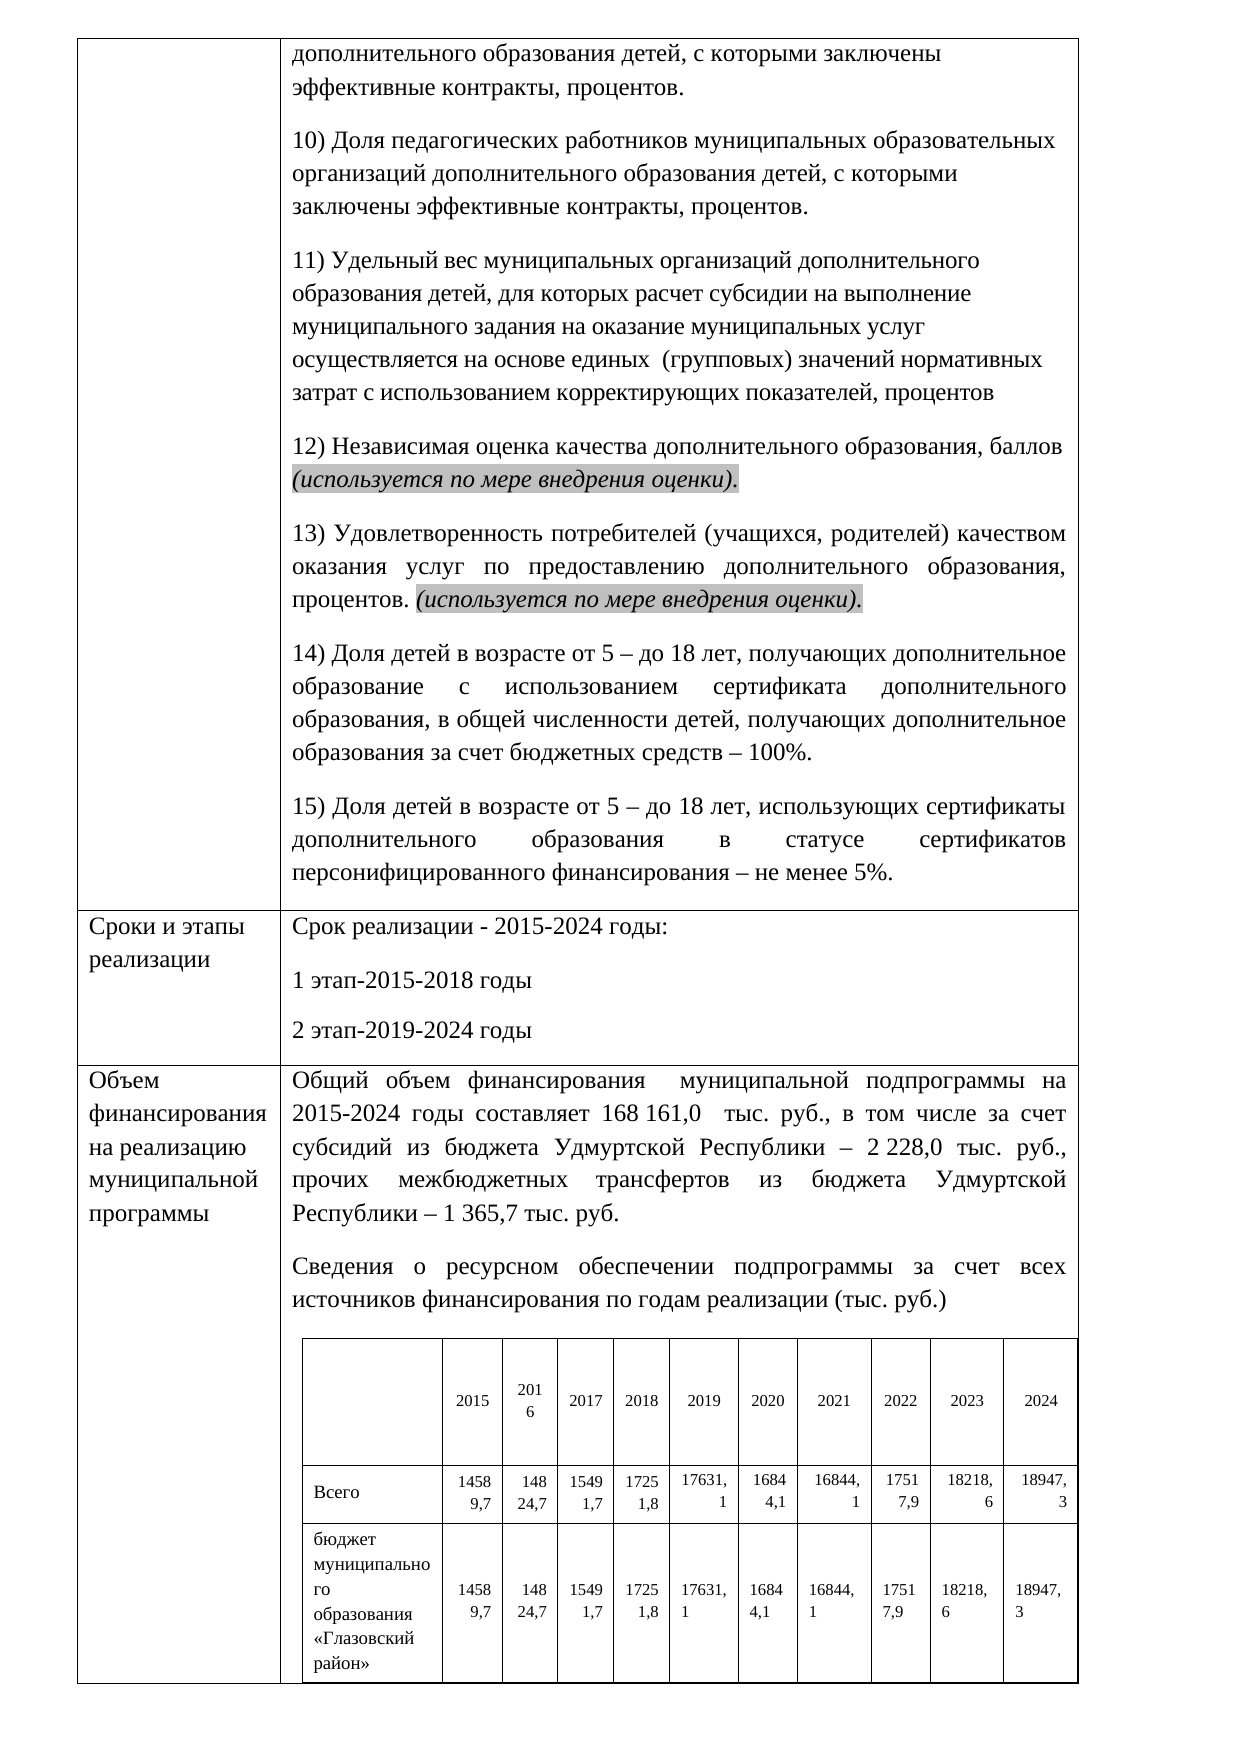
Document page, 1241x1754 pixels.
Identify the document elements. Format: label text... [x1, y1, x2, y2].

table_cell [78, 39, 280, 910]
table_cell Сроки и этапы реализации [78, 911, 280, 1064]
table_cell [281, 39, 1078, 910]
table_cell Срок реализации - 2015-2024 годы: 1 этап-2015-2018 годы 2 этап-2019-2024 годы [281, 911, 1078, 1064]
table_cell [78, 1066, 280, 1683]
